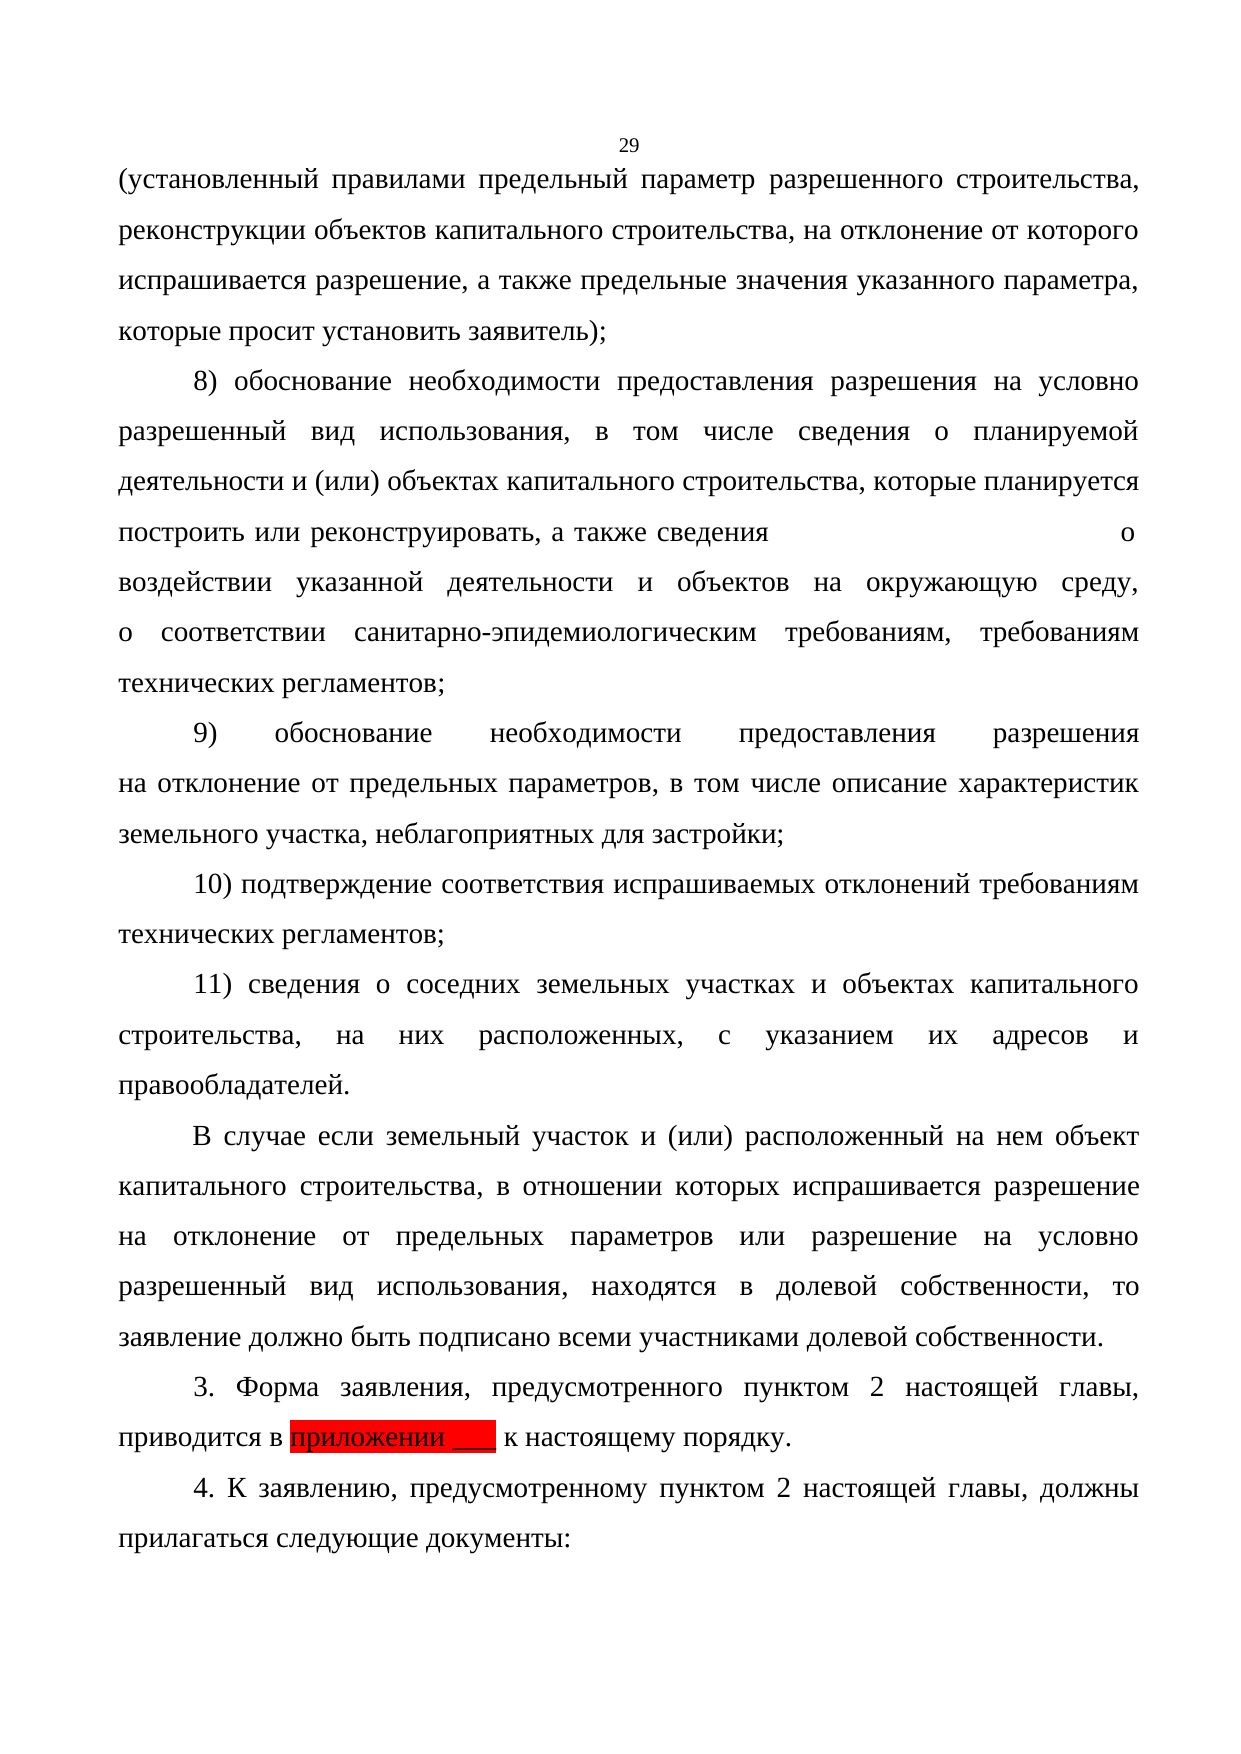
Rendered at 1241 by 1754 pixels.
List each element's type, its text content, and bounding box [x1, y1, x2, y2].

text 3. Форма заявления, предусмотренного пунктом 2 настоящей главы, приводится в приложении ___ к настоящему порядку. [118, 1369, 1140, 1453]
text 9) обоснование необходимости предоставления разрешения на отклонение от предельных параметров, в том числе описание характеристик земельного участка, неблагоприятных для застройки; [118, 715, 1140, 849]
text В случае если земельный участок и (или) расположенный на нем объект капитального строительства, в отношении которых испрашивается разрешение на отклонение от предельных параметров или разрешение на условно разрешенный вид использования, находятся в долевой собственности, то заявление должно быть подписано всеми участниками долевой собственности. [118, 1118, 1140, 1352]
text 8) обоснование необходимости предоставления разрешения на условно разрешенный вид использования, в том числе сведения о планируемой деятельности и (или) объектах капитального строительства, которые планируется построить или реконструировать, а также сведения о воздействии указанной деятельности и объектов на окружающую среду, о соответствии санитарно-эпидемиологическим требованиям, требованиям технических регламентов; [118, 363, 1140, 698]
text 11) сведения о соседних земельных участках и объектах капитального строительства, на них расположенных, с указанием их адресов и правообладателей. [118, 967, 1140, 1101]
text 4. К заявлению, предусмотренному пунктом 2 настоящей главы, должны прилагаться следующие документы: [118, 1470, 1140, 1554]
text 10) подтверждение соответствия испрашиваемых отклонений требованиям технических регламентов; [118, 866, 1140, 950]
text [118, 162, 1140, 346]
